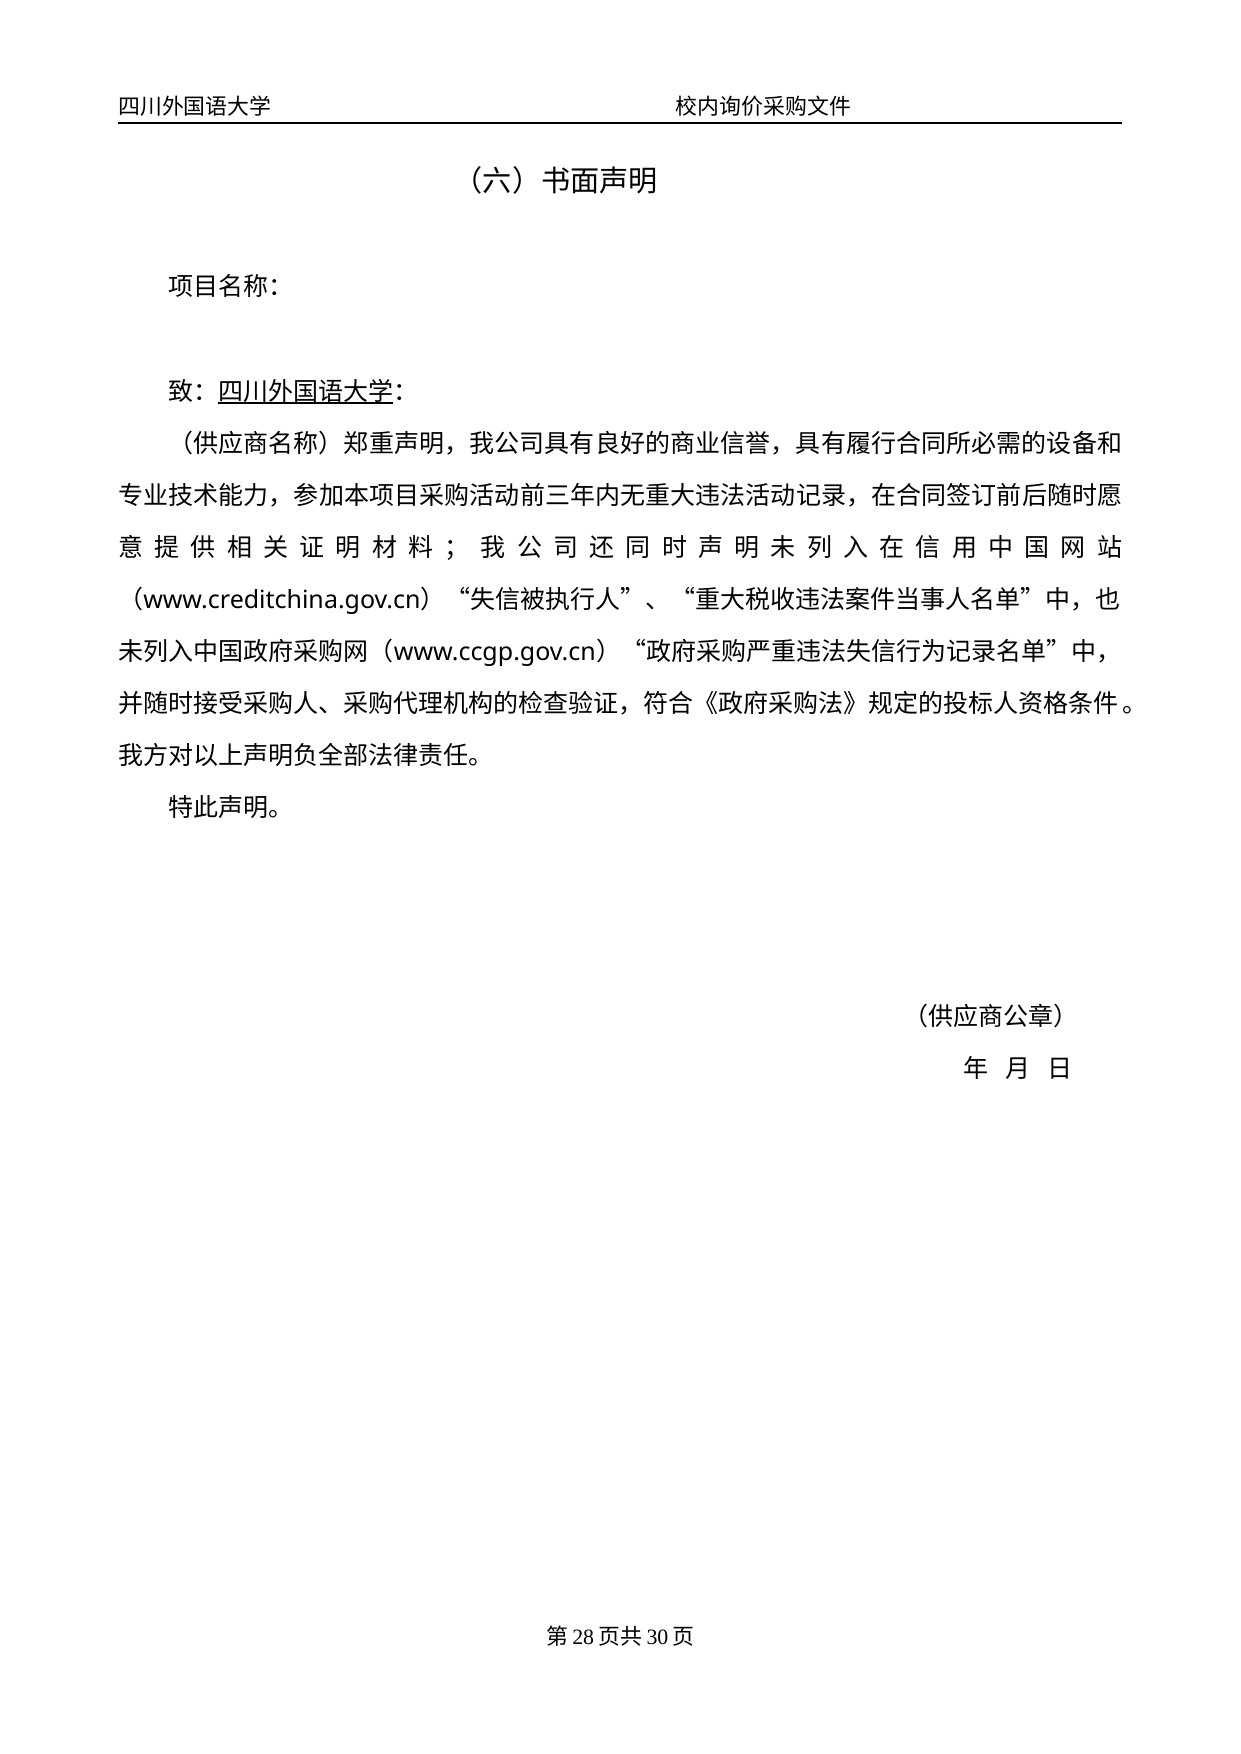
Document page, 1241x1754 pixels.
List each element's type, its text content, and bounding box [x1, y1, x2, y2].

text （供应商公章） [118, 983, 1078, 1035]
text 项目名称： [118, 254, 1122, 306]
text 年 月 日 [118, 1035, 1072, 1087]
text 致：四川外国语大学： [118, 358, 1122, 410]
text （供应商名称）郑重声明，我公司具有良好的商业信誉，具有履行合同所必需的设备和专业技术能力，参加本项目采购活动前三年内无重大违法活动记录，在合同签订前后随时愿意提供相关证明材料；我公司还同时声明未列入在信用中国网站（www.creditchina.gov.cn）“失信被执行人”、“重大税收违法案件当事人名单”中，也未列入中国政府采购网（www.ccgp.gov.cn）“政府采购严重违法失信行为记录名单”中，并随时接受采购人、采购代理机构的检查验证，符合《政府采购法》规定的投标人资格条件。我方对以上声明负全部法律责任。 [118, 410, 1122, 775]
text 特此声明。 [118, 775, 1122, 827]
text （六）书面声明 [118, 150, 1122, 202]
